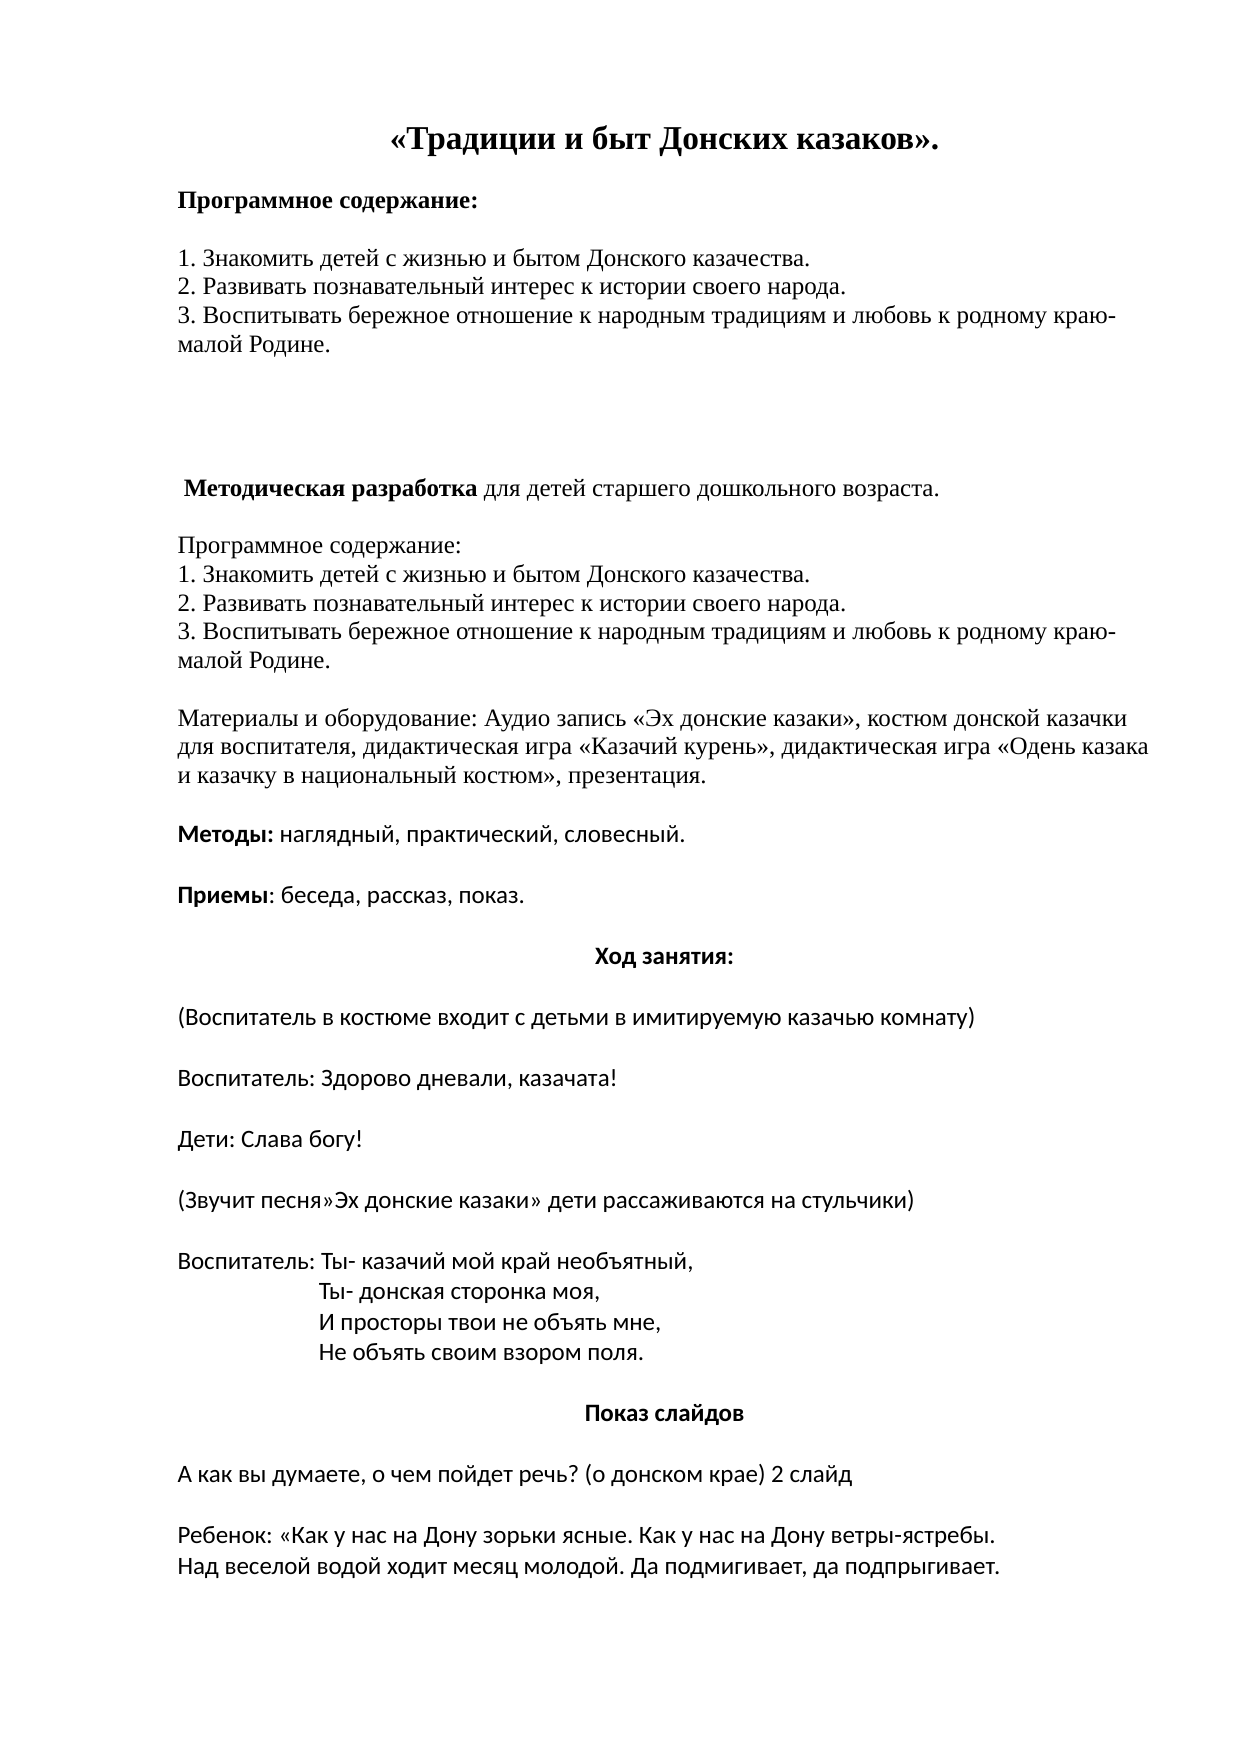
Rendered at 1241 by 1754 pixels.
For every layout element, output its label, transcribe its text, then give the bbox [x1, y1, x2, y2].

text Воспитатель: Ты- казачий мой край необъятный, [177, 1245, 1152, 1276]
text 1. Знакомить детей с жизнью и бытом Донского казачества. [177, 559, 1152, 588]
text Ты- донская сторонка моя, [177, 1276, 1152, 1306]
text Методическая разработка для детей старшего дошкольного возраста. [177, 473, 1152, 501]
text (Воспитатель в костюме входит с детьми в имитируемую казачью комнату) [177, 1001, 1152, 1031]
text Методы: наглядный, практический, словесный. [177, 818, 1152, 848]
text «Традиции и быт Донских казаков». [177, 118, 1152, 156]
text Показ слайдов [177, 1398, 1152, 1428]
text Приемы: беседа, рассказ, показ. [177, 879, 1152, 909]
text Программное содержание: [177, 530, 1152, 559]
text Не объять своим взором поля. [177, 1337, 1152, 1367]
text 3. Воспитывать бережное отношение к народным традициям и любовь к родному краю- малой Родине. [177, 616, 1152, 674]
text 2. Развивать познавательный интерес к истории своего народа. [177, 588, 1152, 616]
text Воспитатель: Здорово дневали, казачата! [177, 1062, 1152, 1092]
text Дети: Слава богу! [177, 1123, 1152, 1153]
text А как вы думаете, о чем пойдет речь? (о донском крае) 2 слайд [177, 1459, 1152, 1489]
text Ход занятия: [177, 940, 1152, 970]
text Материалы и оборудование: Аудио запись «Эх донские казаки», костюм донской казачки для воспитателя, дидактическая игра «Казачий курень», дидактическая игра «Одень казака и казачку в национальный костюм», презентация. [177, 703, 1152, 789]
text 2. Развивать познавательный интерес к истории своего народа. [177, 271, 1152, 300]
text Ребенок: «Как у нас на Дону зорьки ясные. Как у нас на Дону ветры-ястребы. [177, 1520, 1152, 1550]
text Над веселой водой ходит месяц молодой. Да подмигивает, да подпрыгивает. [177, 1550, 1152, 1581]
text 1. Знакомить детей с жизнью и бытом Донского казачества. [177, 243, 1152, 271]
text 3. Воспитывать бережное отношение к народным традициям и любовь к родному краю- малой Родине. [177, 300, 1152, 358]
text И просторы твои не объять мне, [177, 1306, 1152, 1337]
text Программное содержание: [177, 185, 1152, 214]
text (Звучит песня»Эх донские казаки» дети рассаживаются на стульчики) [177, 1184, 1152, 1214]
